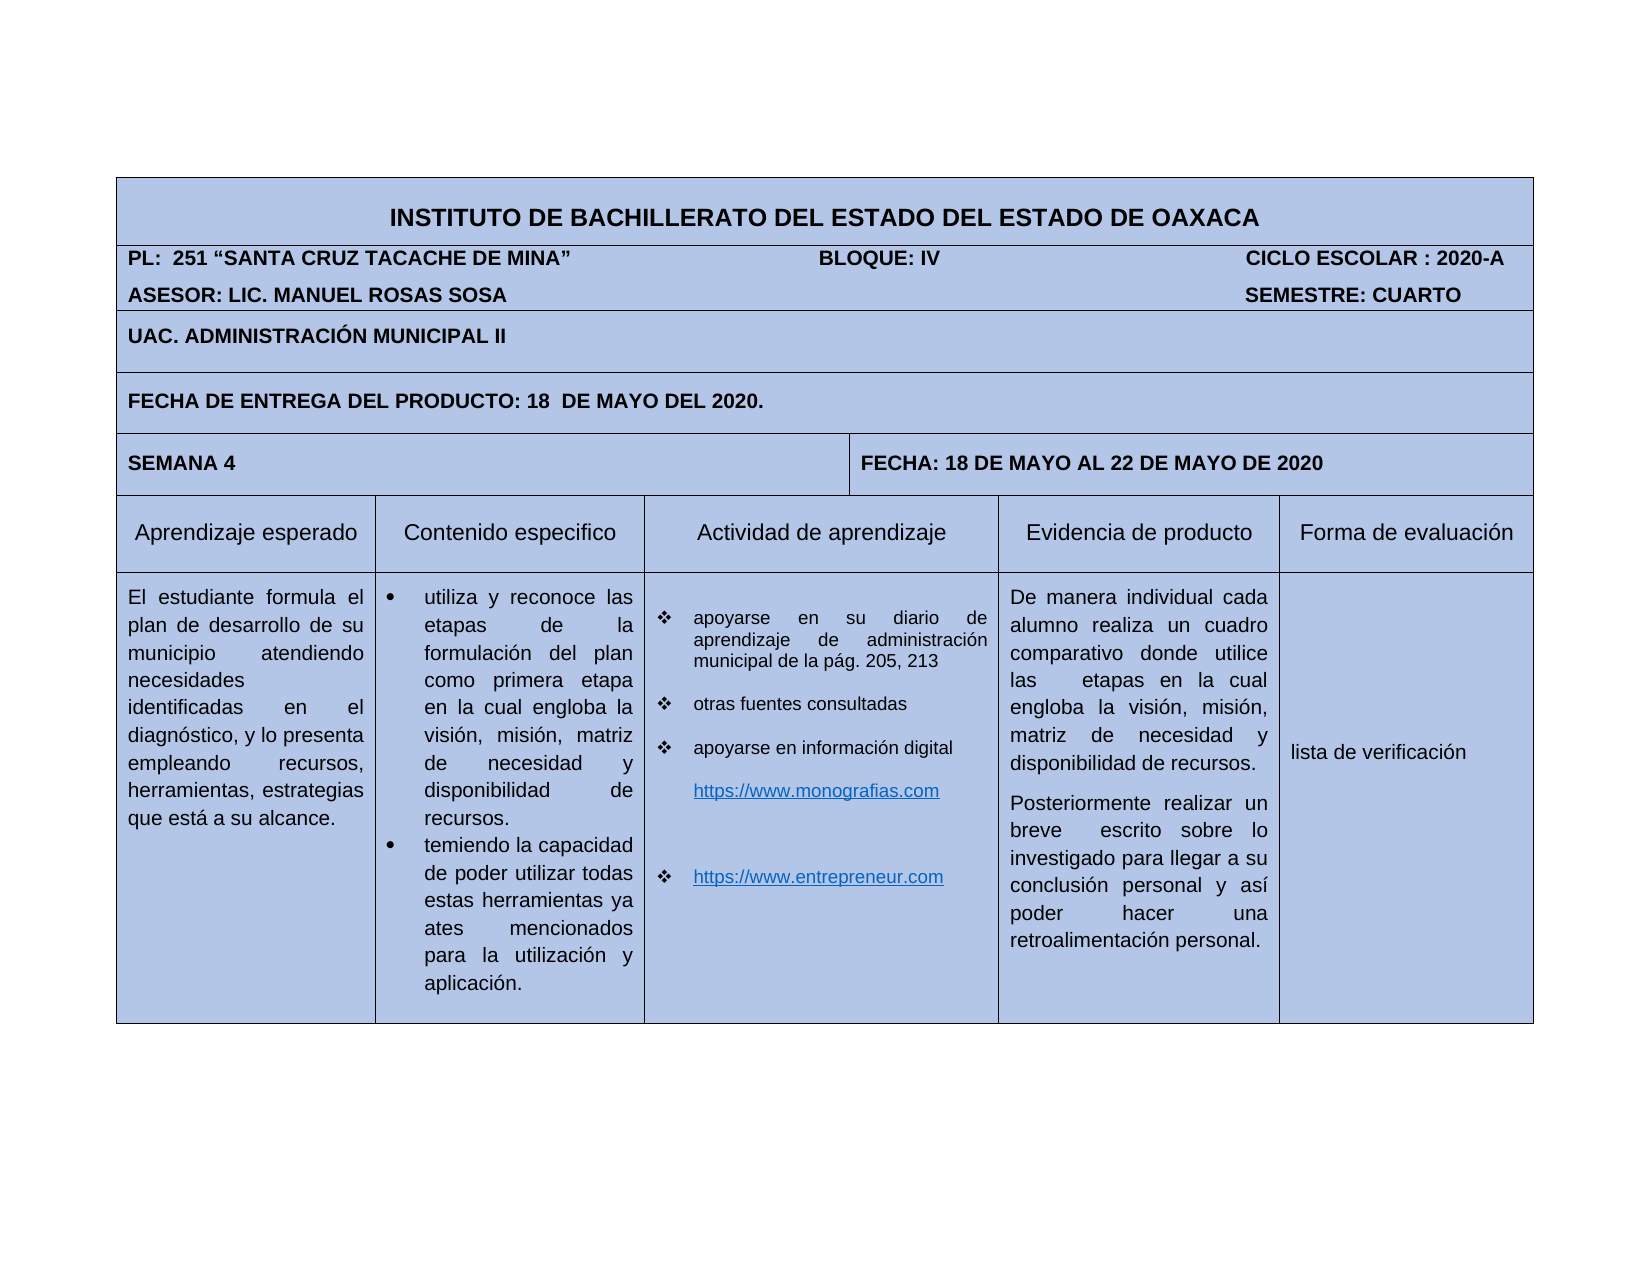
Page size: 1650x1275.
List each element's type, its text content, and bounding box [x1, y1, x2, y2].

table_cell apoyarse en su diario de aprendizaje de administración municipal de la pág. 205, 213 otras fuentes consultadas apoyarse en información digital https://www.monografias.com https://www.entrepreneur.com [645, 573, 998, 1023]
table_cell utiliza y reconoce las etapas de la formulación del plan como primera etapa en la cual engloba la visión, misión, matriz de necesidad y disponibilidad de recursos. temiendo la capacidad de poder utilizar todas estas herramientas ya ates mencionados para la utilización y aplicación. [376, 573, 644, 1023]
table_cell Contenido especifico [376, 496, 644, 572]
table_cell El estudiante formula el plan de desarrollo de su municipio atendiendo necesidades identificadas en el diagnóstico, y lo presenta empleando recursos, herramientas, estrategias que está a su alcance. [117, 573, 375, 1023]
table_cell FECHA: 18 DE MAYO AL 22 DE MAYO DE 2020 [850, 434, 1533, 495]
table_cell Aprendizaje esperado [117, 496, 375, 572]
table_cell PL: 251 “SANTA CRUZ TACACHE DE MINA” BLOQUE: IV CICLO ESCOLAR : 2020-A ASESOR: LIC. MANUEL ROSAS SOSA SEMESTRE: CUARTO [117, 246, 1533, 310]
table_cell Actividad de aprendizaje [645, 496, 998, 572]
table_header INSTITUTO DE BACHILLERATO DEL ESTADO DEL ESTADO DE OAXACA [117, 178, 1533, 245]
table_cell SEMANA 4 [117, 434, 849, 495]
table_cell FECHA DE ENTREGA DEL PRODUCTO: 18 DE MAYO DEL 2020. [117, 373, 1533, 433]
table_cell Forma de evaluación [1280, 496, 1533, 572]
table_cell De manera individual cada alumno realiza un cuadro comparativo donde utilice las etapas en la cual engloba la visión, misión, matriz de necesidad y disponibilidad de recursos. Posteriormente realizar un breve escrito sobre lo investigado para llegar a su conclusión personal y así poder hacer una retroalimentación personal. [999, 573, 1279, 1023]
table_cell lista de verificación [1280, 573, 1533, 1023]
table_cell UAC. ADMINISTRACIÓN MUNICIPAL II [117, 311, 1533, 372]
table_cell Evidencia de producto [999, 496, 1279, 572]
